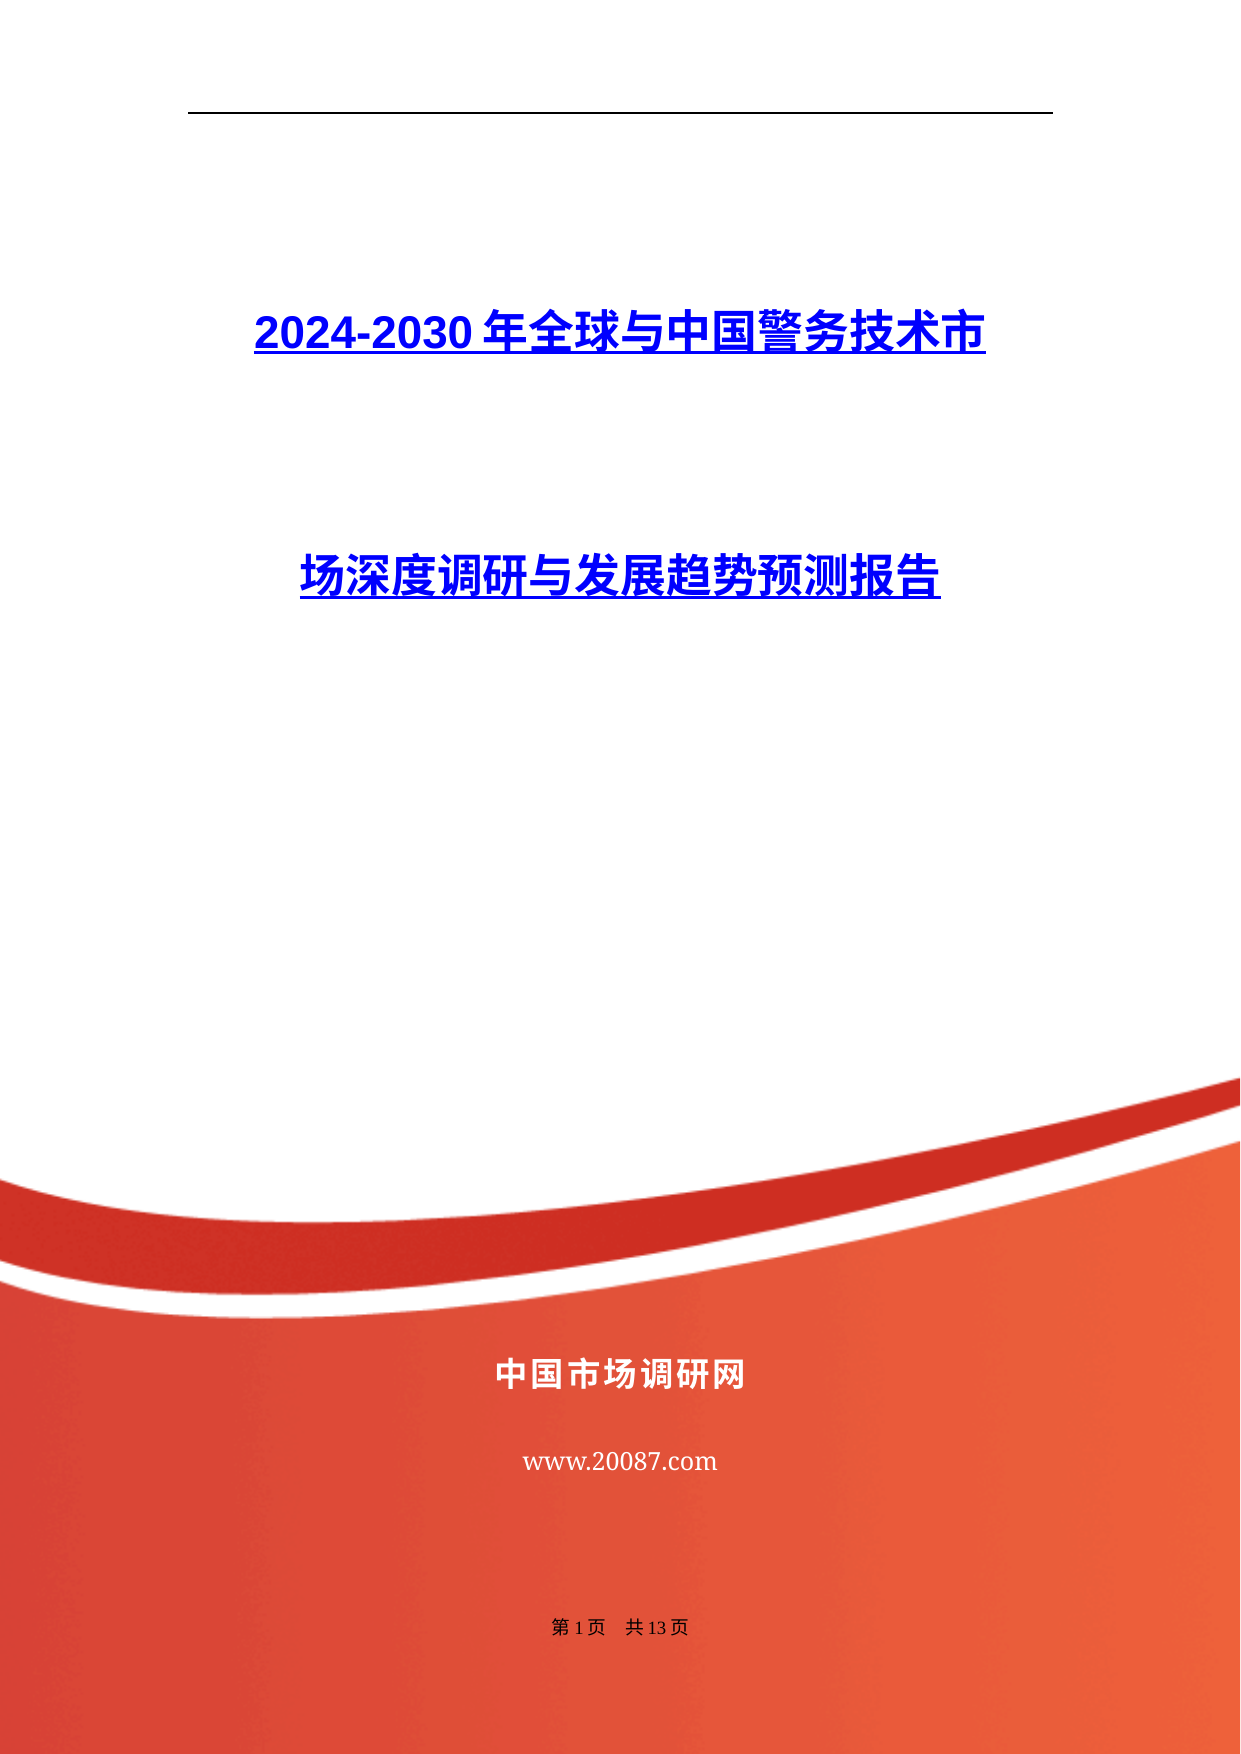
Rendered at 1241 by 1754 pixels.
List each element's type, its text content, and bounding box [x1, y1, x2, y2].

text www.20087.com [187, 1428, 1053, 1493]
table_header 2024-2030年全球与中国警务技术市场深度调研与发展趋势预测报告 [188, 207, 1053, 773]
picture [0, 1006, 1241, 1754]
subtitle 中国市场调研网 [187, 1339, 1053, 1404]
